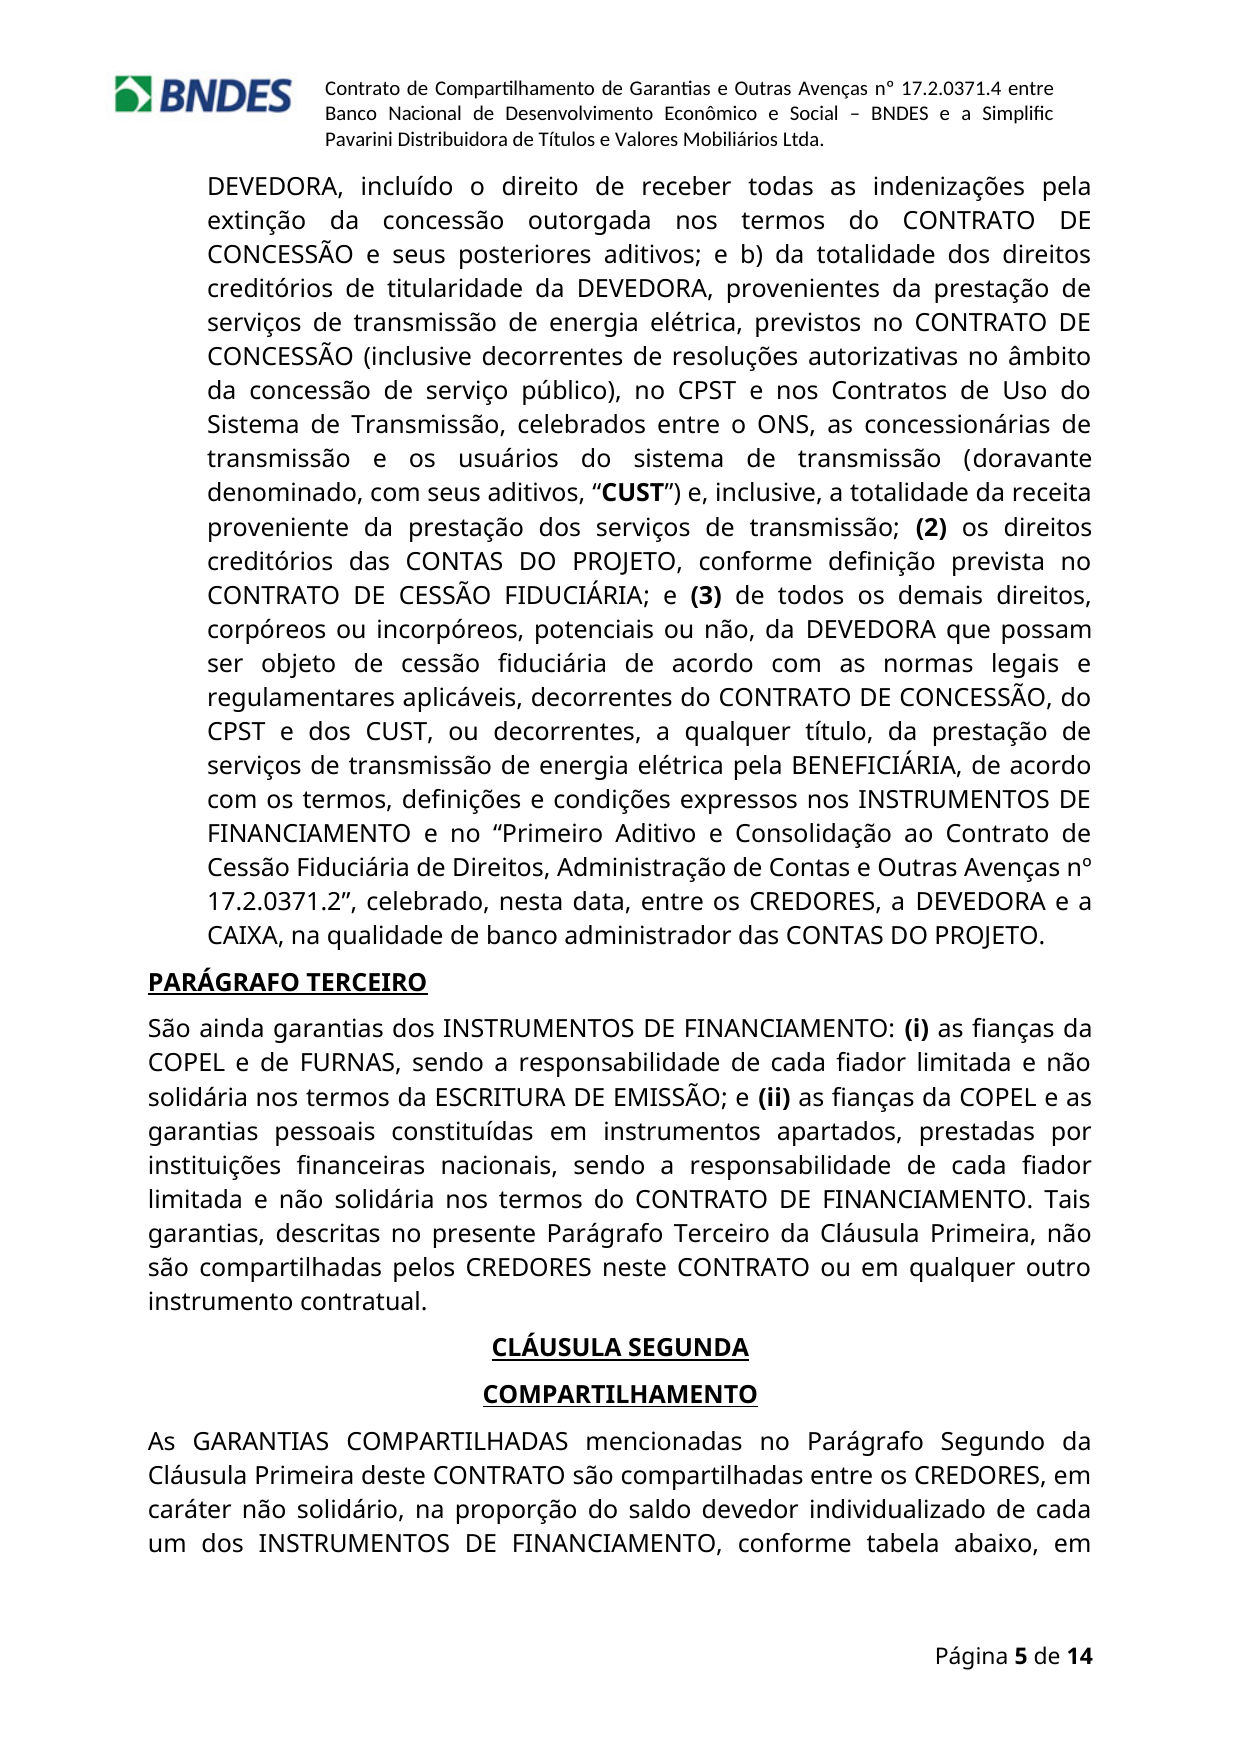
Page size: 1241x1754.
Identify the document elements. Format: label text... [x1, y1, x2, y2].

list COMPARTILHAMENTO [148, 1377, 1092, 1411]
picture [104, 71, 300, 124]
text São ainda garantias dos INSTRUMENTOS DE FINANCIAMENTO: (i) as fianças da COPEL e de FURNAS, sendo a responsabilidade de cada fiador limitada e não solidária nos termos da ESCRITURA DE EMISSÃO; e (ii) as fianças da COPEL e as garantias pessoais constituídas em instrumentos apartados, prestadas por instituições financeiras nacionais, sendo a responsabilidade de cada fiador limitada e não solidária nos termos do CONTRATO DE FINANCIAMENTO. Tais garantias, descritas no presente Parágrafo Terceiro da Cláusula Primeira, não são compartilhadas pelos CREDORES neste CONTRATO ou em qualquer outro instrumento contratual. [148, 1011, 1092, 1318]
list PARÁGRAFO TERCEIRO [148, 964, 1092, 998]
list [148, 168, 1092, 952]
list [148, 1423, 1092, 1559]
list CLÁUSULA SEGUNDA [148, 1330, 1092, 1364]
